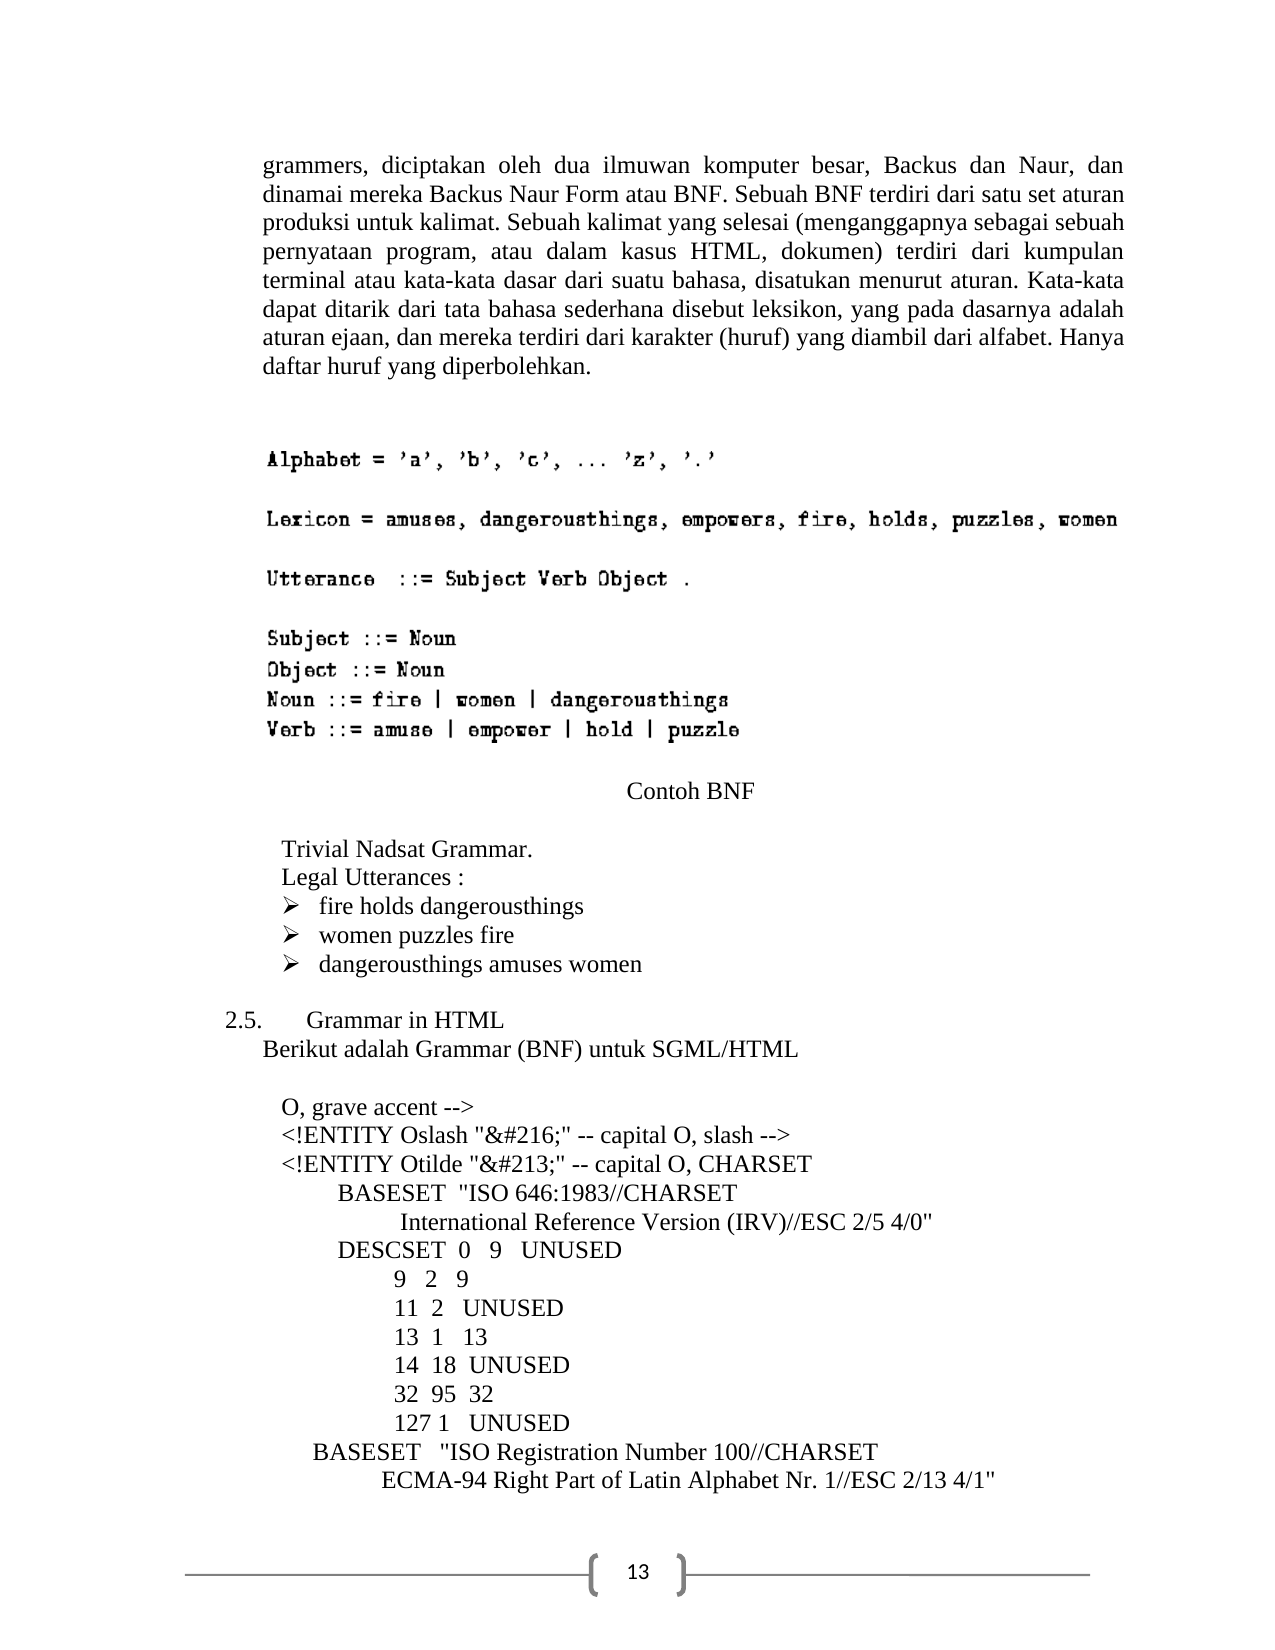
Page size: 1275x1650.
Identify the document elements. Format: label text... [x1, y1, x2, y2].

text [262, 150, 1125, 380]
list 14 18 UNUSED [281, 1350, 1125, 1379]
list Grammar in HTML [225, 1005, 1125, 1034]
list 32 95 32 [281, 1379, 1125, 1408]
list Legal Utterances : [281, 862, 1125, 891]
list <!ENTITY Oslash "&#216;" -- capital O, slash --> [281, 1120, 1125, 1149]
list O, grave accent --> [281, 1092, 1125, 1120]
list Berikut adalah Grammar (BNF) untuk SGML/HTML [262, 1034, 1125, 1063]
list women puzzles fire [281, 920, 1125, 949]
list BASESET "ISO Registration Number 100//CHARSET [281, 1437, 1125, 1465]
list 13 1 13 [281, 1322, 1125, 1350]
list Trivial Nadsat Grammar. [281, 834, 1125, 862]
list 9 2 9 [281, 1264, 1125, 1293]
list 11 2 UNUSED [281, 1293, 1125, 1322]
picture [267, 451, 1118, 743]
list <!ENTITY Otilde "&#213;" -- capital O, CHARSET [281, 1149, 1125, 1178]
list fire holds dangerousthings [281, 891, 1125, 920]
list ECMA-94 Right Part of Latin Alphabet Nr. 1//ESC 2/13 4/1" [281, 1465, 1125, 1494]
list dangerousthings amuses women [281, 949, 1125, 977]
list International Reference Version (IRV)//ESC 2/5 4/0" [281, 1207, 1125, 1235]
list 127 1 UNUSED [281, 1408, 1125, 1437]
list BASESET "ISO 646:1983//CHARSET [281, 1178, 1125, 1207]
list DESCSET 0 9 UNUSED [281, 1235, 1125, 1264]
